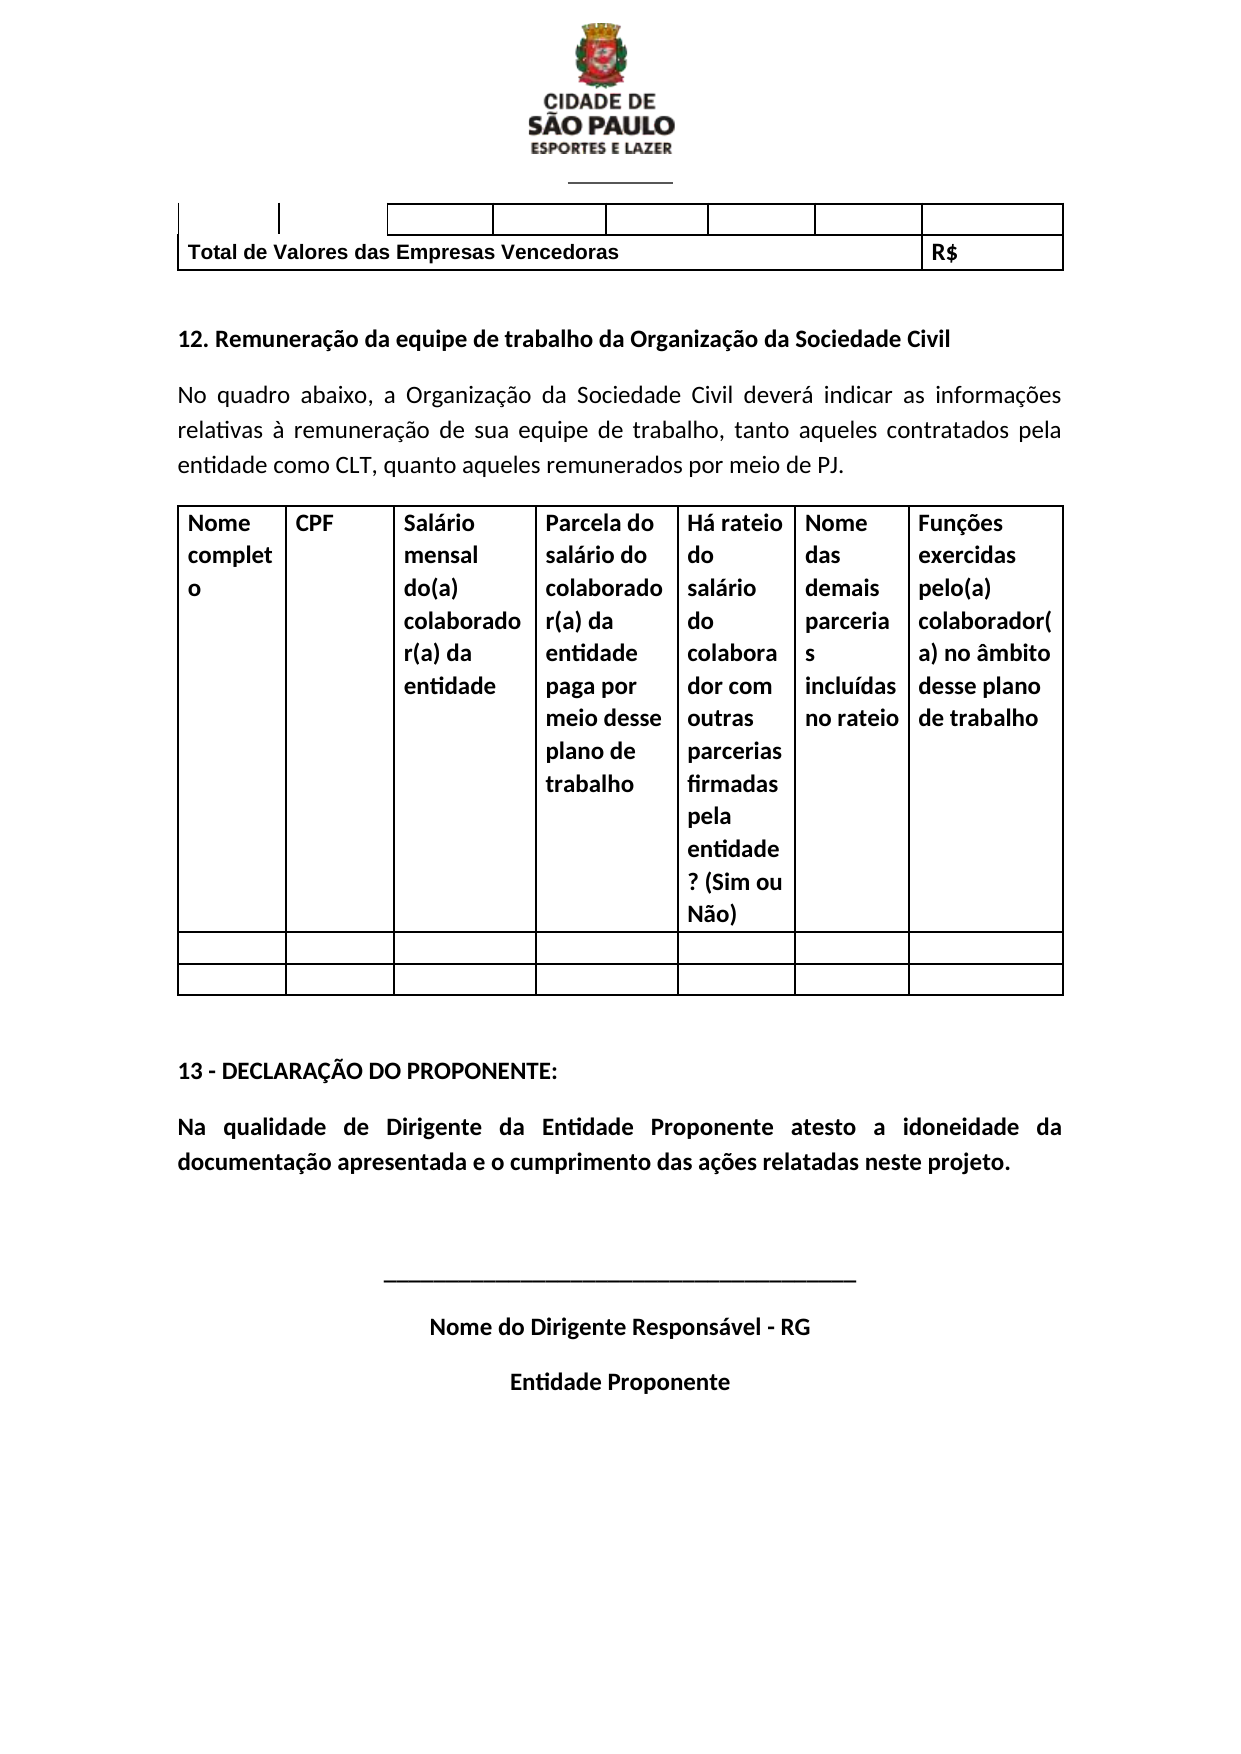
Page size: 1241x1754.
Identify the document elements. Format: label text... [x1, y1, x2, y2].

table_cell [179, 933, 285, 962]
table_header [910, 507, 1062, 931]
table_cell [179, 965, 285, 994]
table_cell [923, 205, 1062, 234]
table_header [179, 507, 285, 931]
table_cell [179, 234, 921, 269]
text Na qualidade de Dirigente da Entidade Proponente atesto a idoneidade da documentação apresentada e o cumprimento das ações relatadas neste projeto. [177, 1111, 1063, 1177]
text No quadro abaixo, a Organização da Sociedade Civil deverá indicar as informações relativas à remuneração de sua equipe de trabalho, tanto aqueles contratados pela entidade como CLT, quanto aqueles remunerados por meio de PJ. [177, 379, 1063, 479]
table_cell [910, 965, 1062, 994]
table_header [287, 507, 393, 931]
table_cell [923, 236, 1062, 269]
picture [528, 23, 675, 154]
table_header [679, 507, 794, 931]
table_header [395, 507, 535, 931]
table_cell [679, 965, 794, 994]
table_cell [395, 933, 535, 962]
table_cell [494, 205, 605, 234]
text ______________________________________ [177, 1255, 1063, 1285]
text Entidade Proponente [177, 1367, 1063, 1397]
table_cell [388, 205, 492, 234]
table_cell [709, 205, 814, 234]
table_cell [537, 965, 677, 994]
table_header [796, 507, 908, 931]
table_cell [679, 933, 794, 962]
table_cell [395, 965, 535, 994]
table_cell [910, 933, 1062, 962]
text Nome do Dirigente Responsável - RG [177, 1311, 1063, 1341]
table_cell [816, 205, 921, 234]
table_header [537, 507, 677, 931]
text 12. Remuneração da equipe de trabalho da Organização da Sociedade Civil [177, 323, 1063, 354]
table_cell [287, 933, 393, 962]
text 13 - DECLARAÇÃO DO PROPONENTE: [177, 1055, 1063, 1086]
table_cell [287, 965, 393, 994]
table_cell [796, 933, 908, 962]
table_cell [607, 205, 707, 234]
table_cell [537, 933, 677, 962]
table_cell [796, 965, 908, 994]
